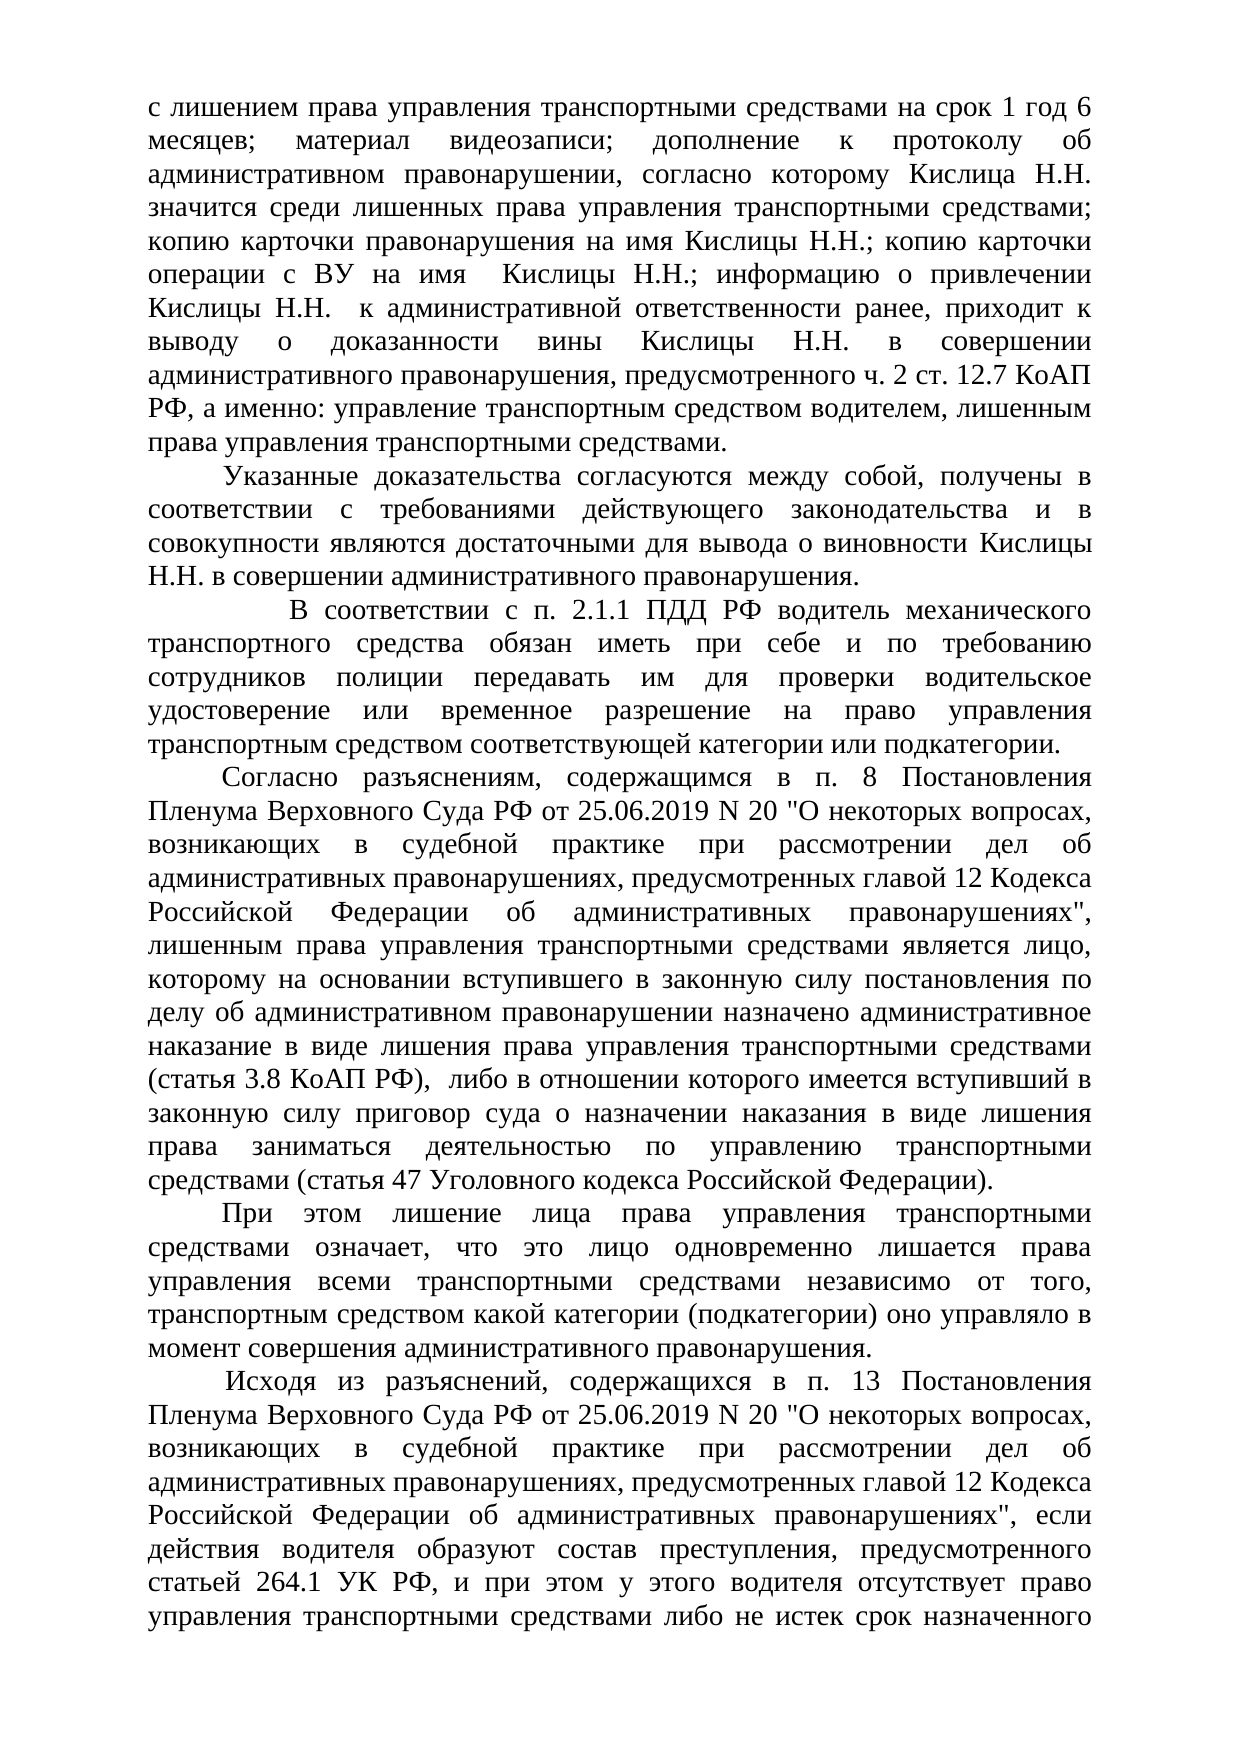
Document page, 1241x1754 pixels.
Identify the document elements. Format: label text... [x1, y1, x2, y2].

text Указанные доказательства согласуются между собой, получены в соответствии с требованиями действующего законодательства и в совокупности являются достаточными для вывода о виновности Кислицы Н.Н. в совершении административного правонарушения. [148, 458, 1092, 592]
text Согласно разъяснениям, содержащимся в п. 8 Постановления Пленума Верховного Суда РФ от 25.06.2019 N 20 "О некоторых вопросах, возникающих в судебной практике при рассмотрении дел об административных правонарушениях, предусмотренных главой 12 Кодекса Российской Федерации об административных правонарушениях", лишенным права управления транспортными средствами является лицо, которому на основании вступившего в законную силу постановления по делу об административном правонарушении назначено административное наказание в виде лишения права управления транспортными средствами (статья 3.8 КоАП РФ), либо в отношении которого имеется вступивший в законную силу приговор суда о назначении наказания в виде лишения права заниматься деятельностью по управлению транспортными средствами (статья 47 Уголовного кодекса Российской Федерации). [148, 759, 1092, 1196]
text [148, 89, 1092, 458]
text В соответствии с п. 2.1.1 ПДД РФ водитель механического транспортного средства обязан иметь при себе и по требованию сотрудников полиции передавать им для проверки водительское удостоверение или временное разрешение на право управления транспортным средством соответствующей категории или подкатегории. [148, 592, 1092, 759]
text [148, 1363, 1092, 1632]
text При этом лишение лица права управления транспортными средствами означает, что это лицо одновременно лишается права управления всеми транспортными средствами независимо от того, транспортным средством какой категории (подкатегории) оно управляло в момент совершения административного правонарушения. [148, 1196, 1092, 1363]
